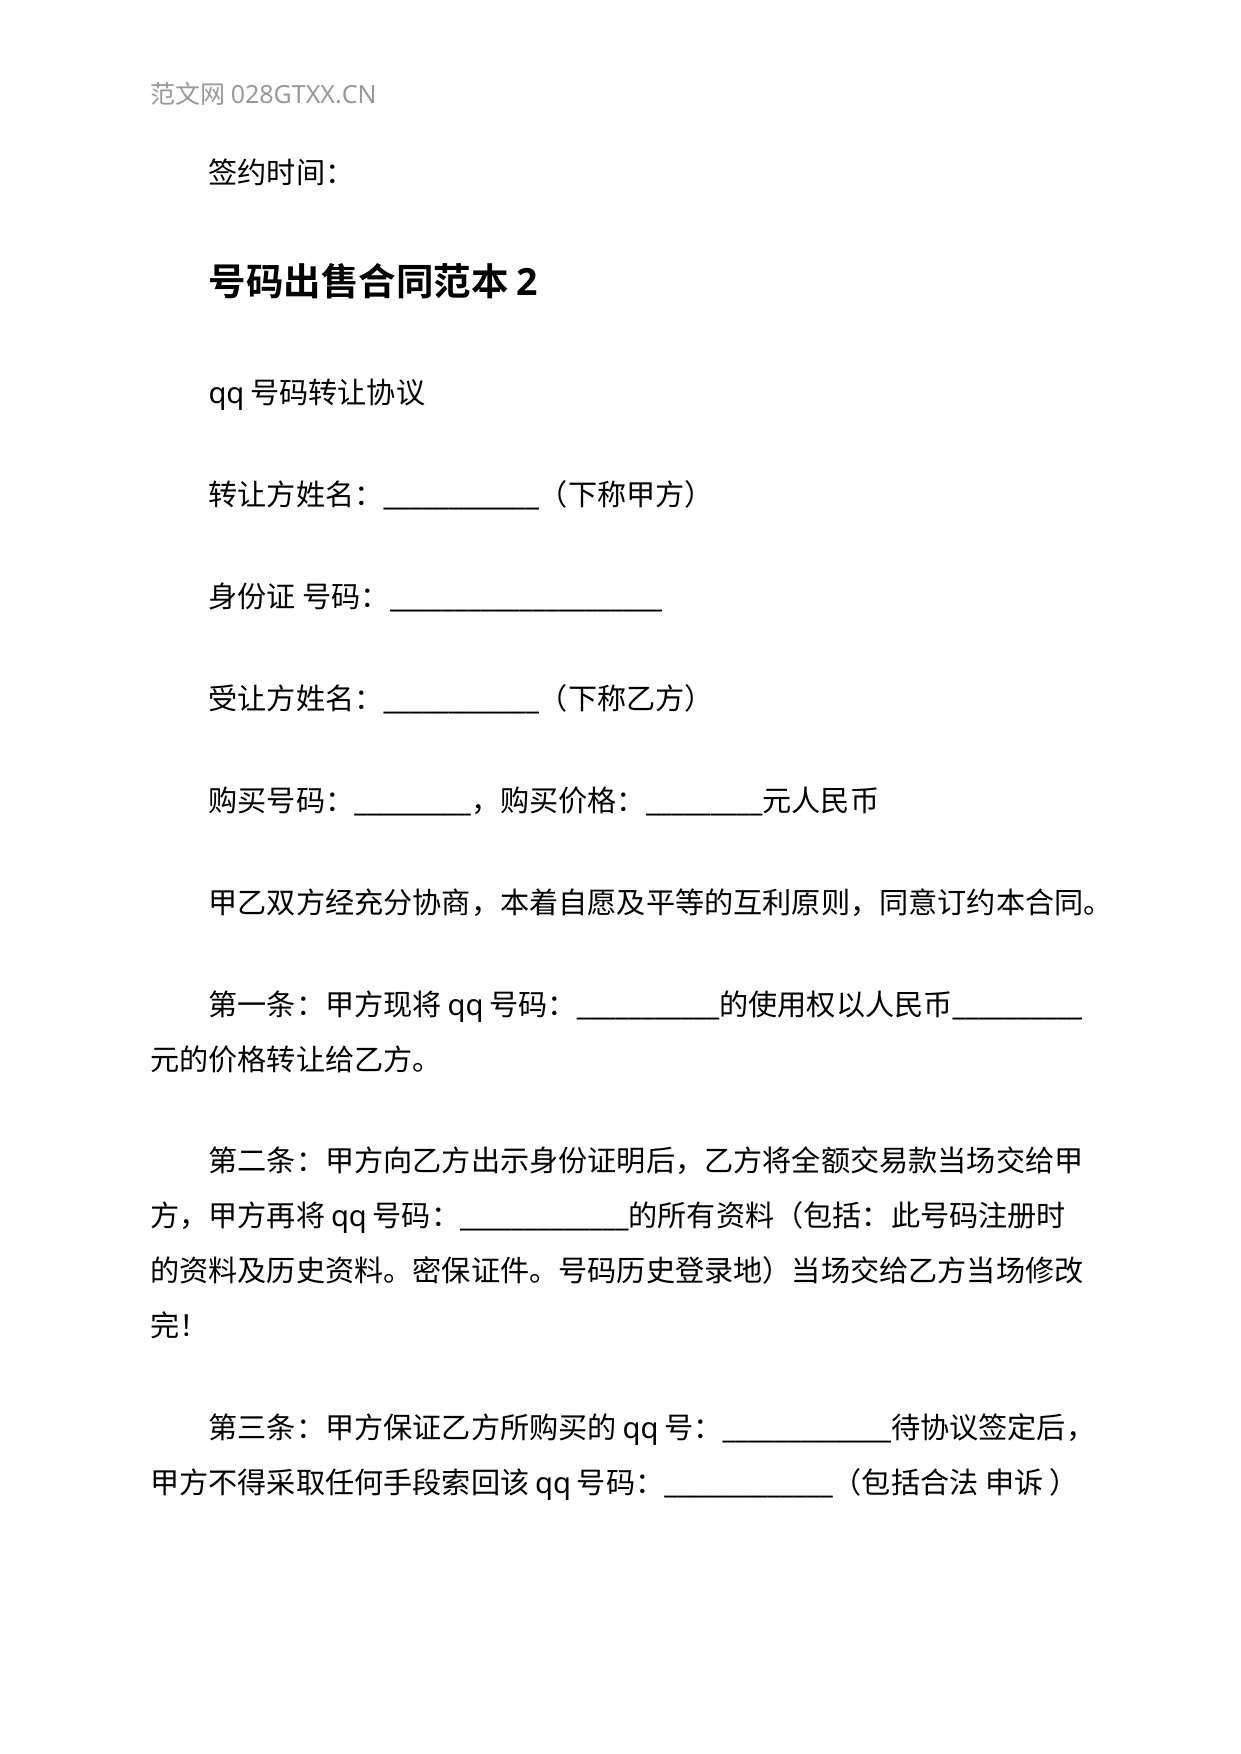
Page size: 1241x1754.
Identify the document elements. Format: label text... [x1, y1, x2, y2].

text 号码出售合同范本2 [150, 252, 1090, 306]
text qq号码转让协议 [150, 369, 1090, 412]
text 转让方姓名：____________（下称甲方） [150, 471, 1090, 514]
text 第一条：甲方现将qq号码：___________的使用权以人民币__________元的价格转让给乙方。 [150, 981, 1090, 1078]
text 购买号码：_________，购买价格：_________元人民币 [150, 777, 1090, 820]
text 甲乙双方经充分协商，本着自愿及平等的互利原则，同意订约本合同。 [150, 879, 1090, 922]
text 第三条：甲方保证乙方所购买的qq号：_____________待协议签定后，甲方不得采取任何手段索回该qq号码：_____________（包括合法 申诉 ） [150, 1404, 1090, 1502]
text 身份证 号码：_____________________ [150, 573, 1090, 616]
text 第二条：甲方向乙方出示身份证明后，乙方将全额交易款当场交给甲方，甲方再将qq号码：_____________的所有资料（包括：此号码注册时的资料及历史资料。密保证件。号码历史登录地）当场交给乙方当场修改完！ [150, 1138, 1090, 1345]
text 受让方姓名：____________（下称乙方） [150, 675, 1090, 718]
text 签约时间： [150, 150, 1090, 192]
